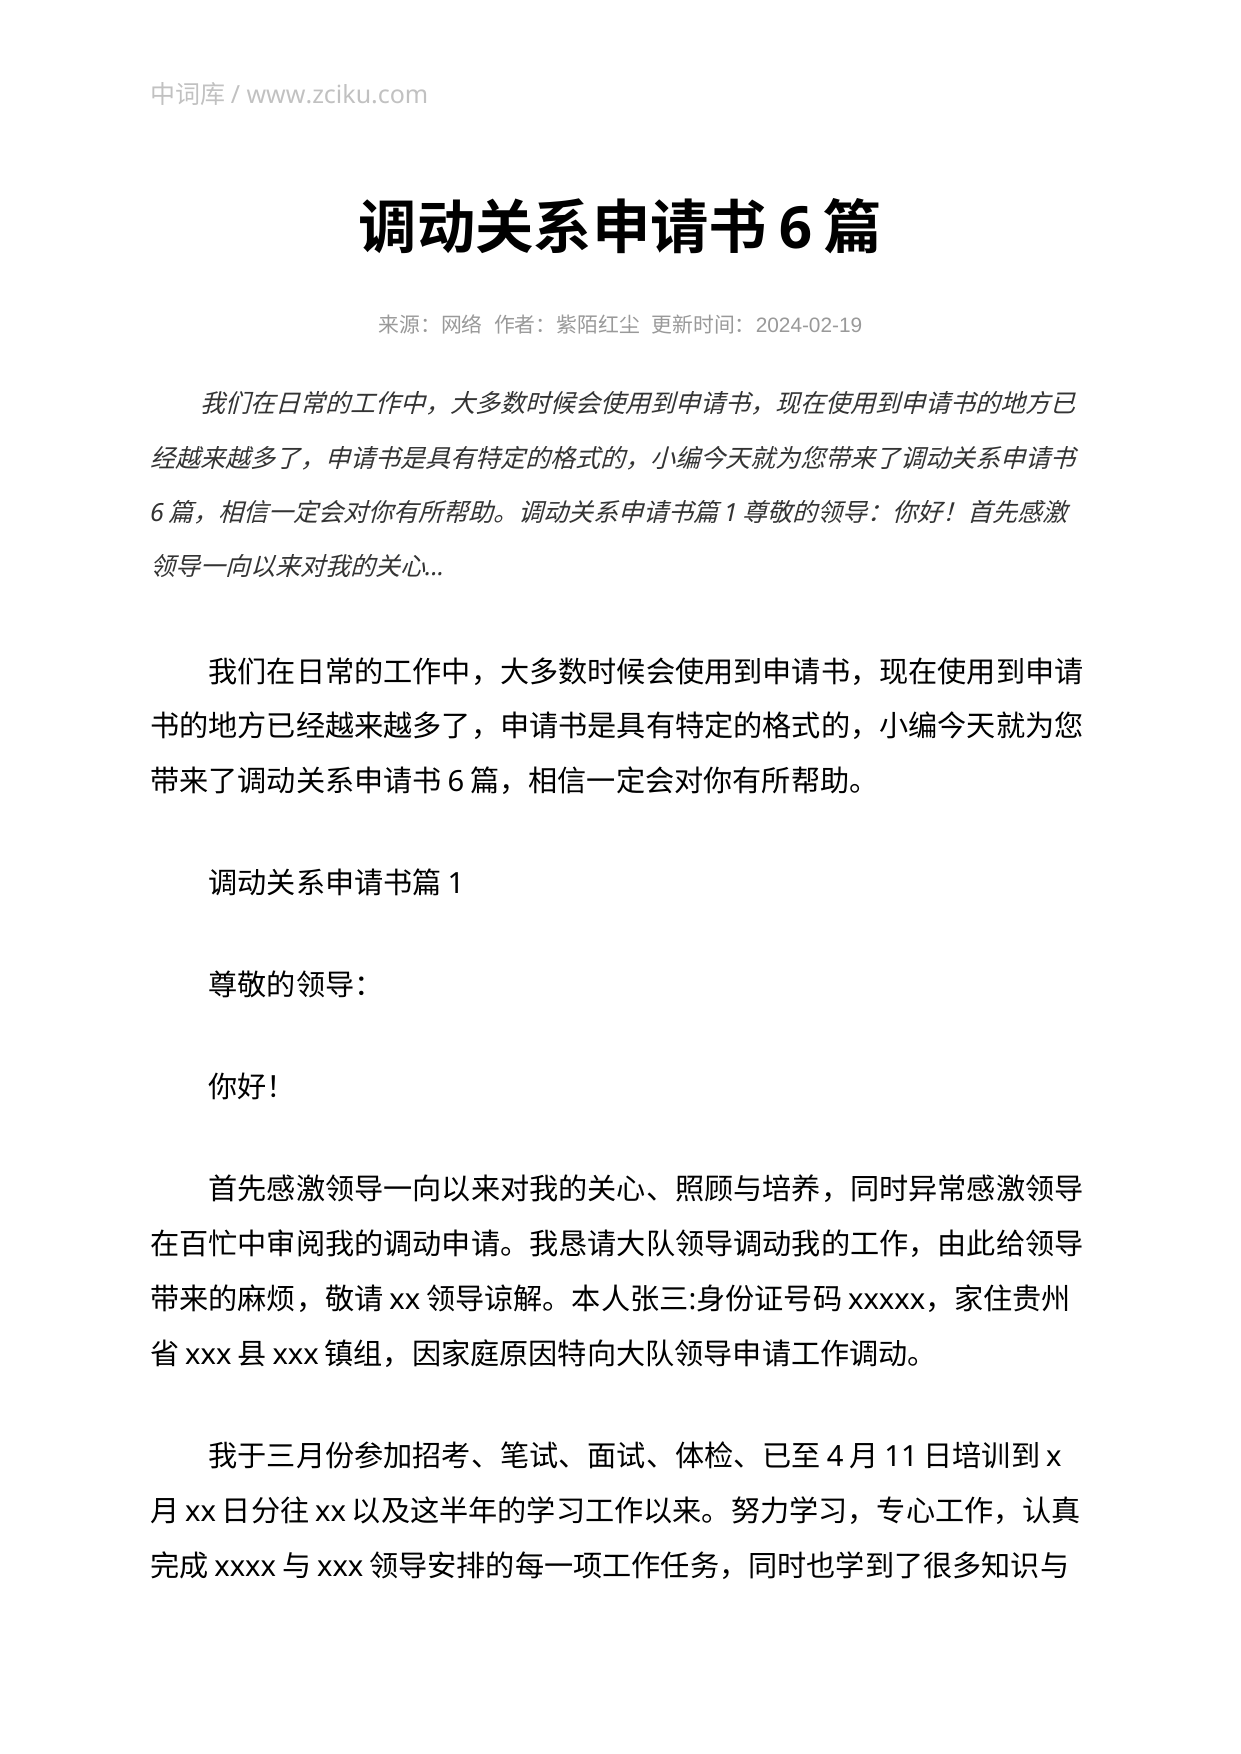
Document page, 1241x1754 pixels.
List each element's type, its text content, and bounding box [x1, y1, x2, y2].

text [150, 1432, 1090, 1584]
text 我们在日常的工作中，大多数时候会使用到申请书，现在使用到申请书的地方已经越来越多了，申请书是具有特定的格式的，小编今天就为您带来了调动关系申请书6篇，相信一定会对你有所帮助。 [150, 648, 1090, 800]
text 调动关系申请书篇1 [150, 860, 1090, 902]
text 我们在日常的工作中，大多数时候会使用到申请书，现在使用到申请书的地方已经越来越多了，申请书是具有特定的格式的，小编今天就为您带来了调动关系申请书6篇，相信一定会对你有所帮助。调动关系申请书篇1尊敬的领导：你好！首先感激领导一向以来对我的关心... [150, 384, 1090, 583]
subtitle 调动关系申请书6篇 [150, 181, 1090, 266]
text 你好！ [150, 1064, 1090, 1106]
text 来源：网络 作者：紫陌红尘 更新时间：2024-02-19 [150, 313, 1090, 337]
text 首先感激领导一向以来对我的关心、照顾与培养，同时异常感激领导在百忙中审阅我的调动申请。我恳请大队领导调动我的工作，由此给领导带来的麻烦，敬请xx领导谅解。本人张三:身份证号码xxxxx，家住贵州省xxx县xxx镇组，因家庭原因特向大队领导申请工作调动。 [150, 1165, 1090, 1373]
text 尊敬的领导： [150, 962, 1090, 1004]
